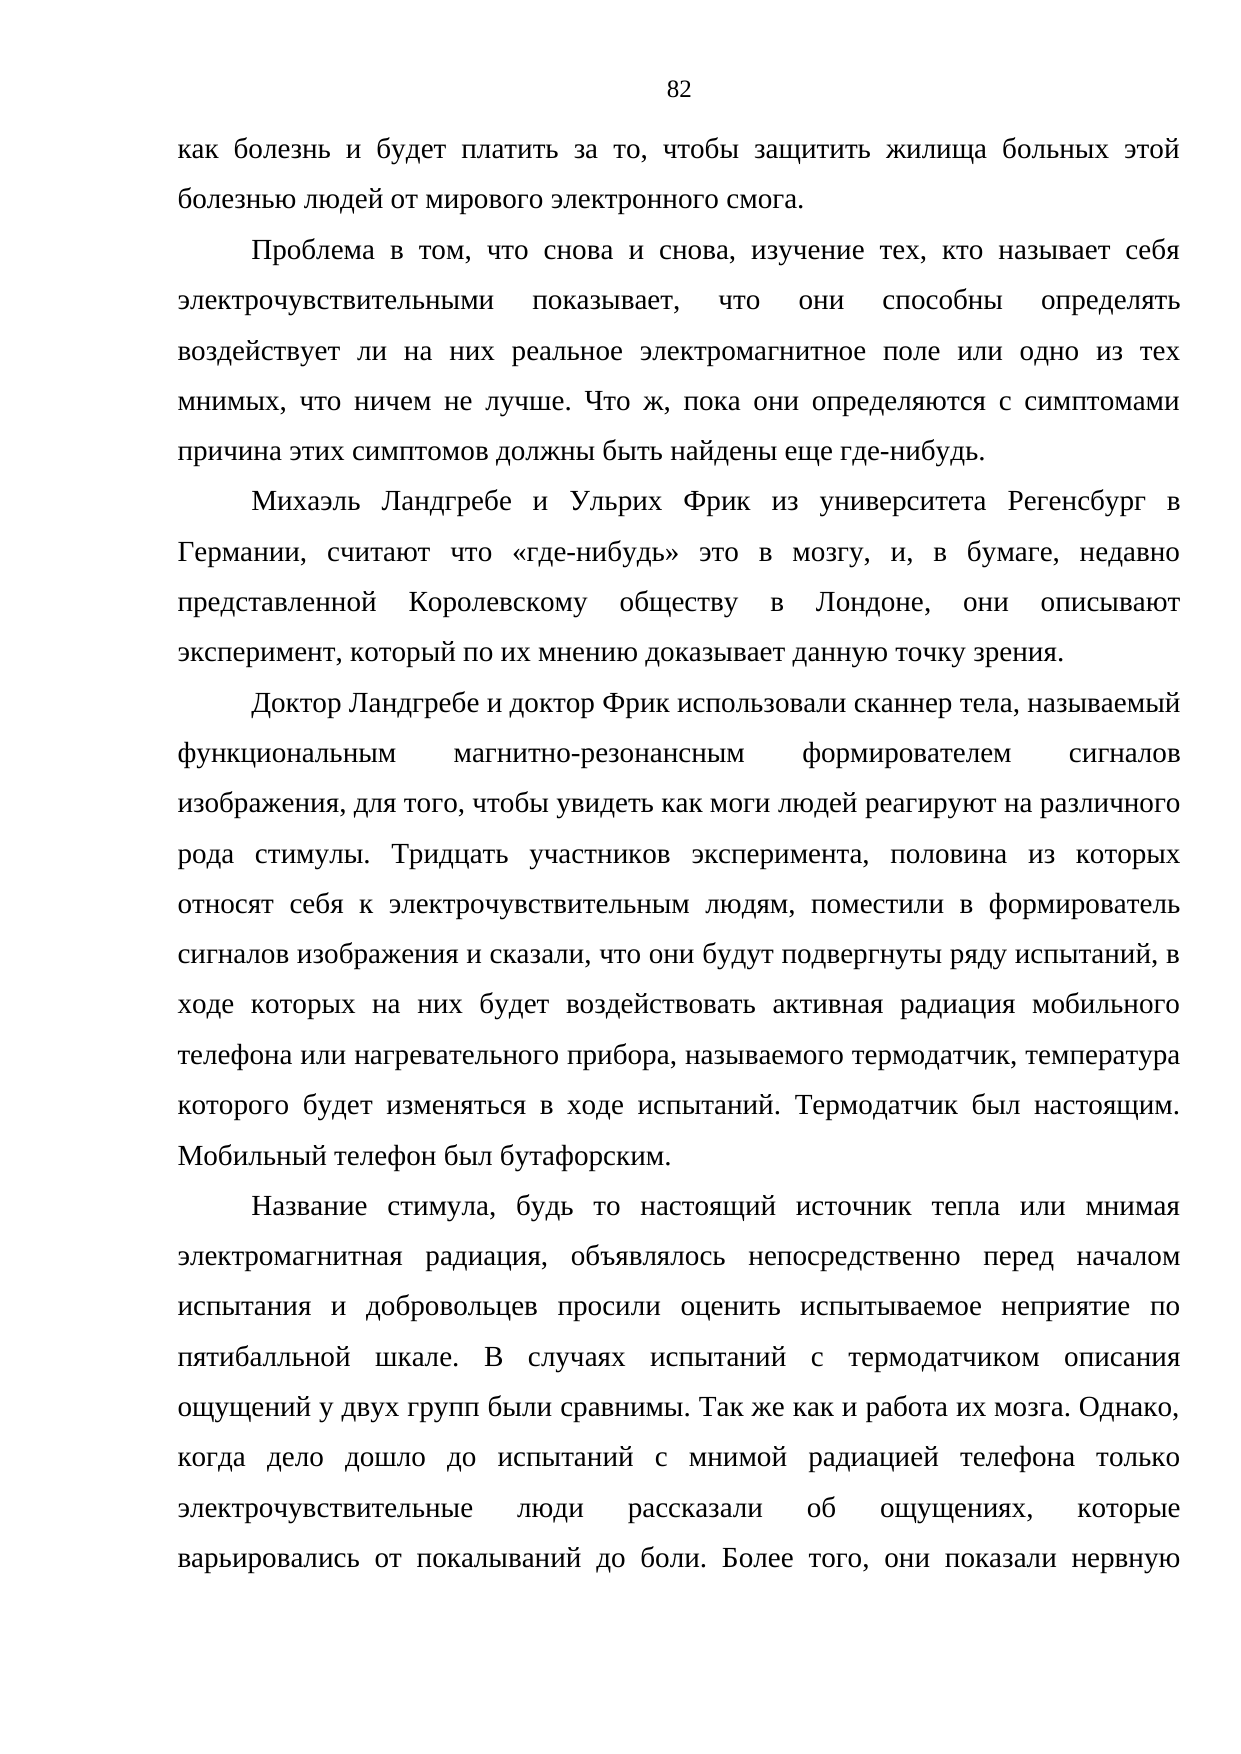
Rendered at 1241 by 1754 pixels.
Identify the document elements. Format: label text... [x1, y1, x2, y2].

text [177, 131, 1181, 215]
text Доктор Ландгребе и доктор Фрик использовали сканнер тела, называемый функциональным магнитно-резонансным формирователем сигналов изображения, для того, чтобы увидеть как моги людей реагируют на различного рода стимулы. Тридцать участников эксперимента, половина из которых относят себя к электрочувствительным людям, поместили в формирователь сигналов изображения и сказали, что они будут подвергнуты ряду испытаний, в ходе которых на них будет воздействовать активная радиация мобильного телефона или нагревательного прибора, называемого термодатчик, температура которого будет изменяться в ходе испытаний. Термодатчик был настоящим. Мобильный телефон был бутафорским. [177, 685, 1181, 1171]
text Проблема в том, что снова и снова, изучение тех, кто называет себя электрочувствительными показывает, что они способны определять воздействует ли на них реальное электромагнитное поле или одно из тех мнимых, что ничем не лучше. Что ж, пока они определяются с симптомами причина этих симптомов должны быть найдены еще где-нибудь. [177, 232, 1181, 467]
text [177, 1188, 1181, 1574]
text Михаэль Ландгребе и Ульрих Фрик из университета Регенсбург в Германии, считают что «где-нибудь» это в мозгу, и, в бумаге, недавно представленной Королевскому обществу в Лондоне, они описывают эксперимент, который по их мнению доказывает данную точку зрения. [177, 483, 1181, 668]
